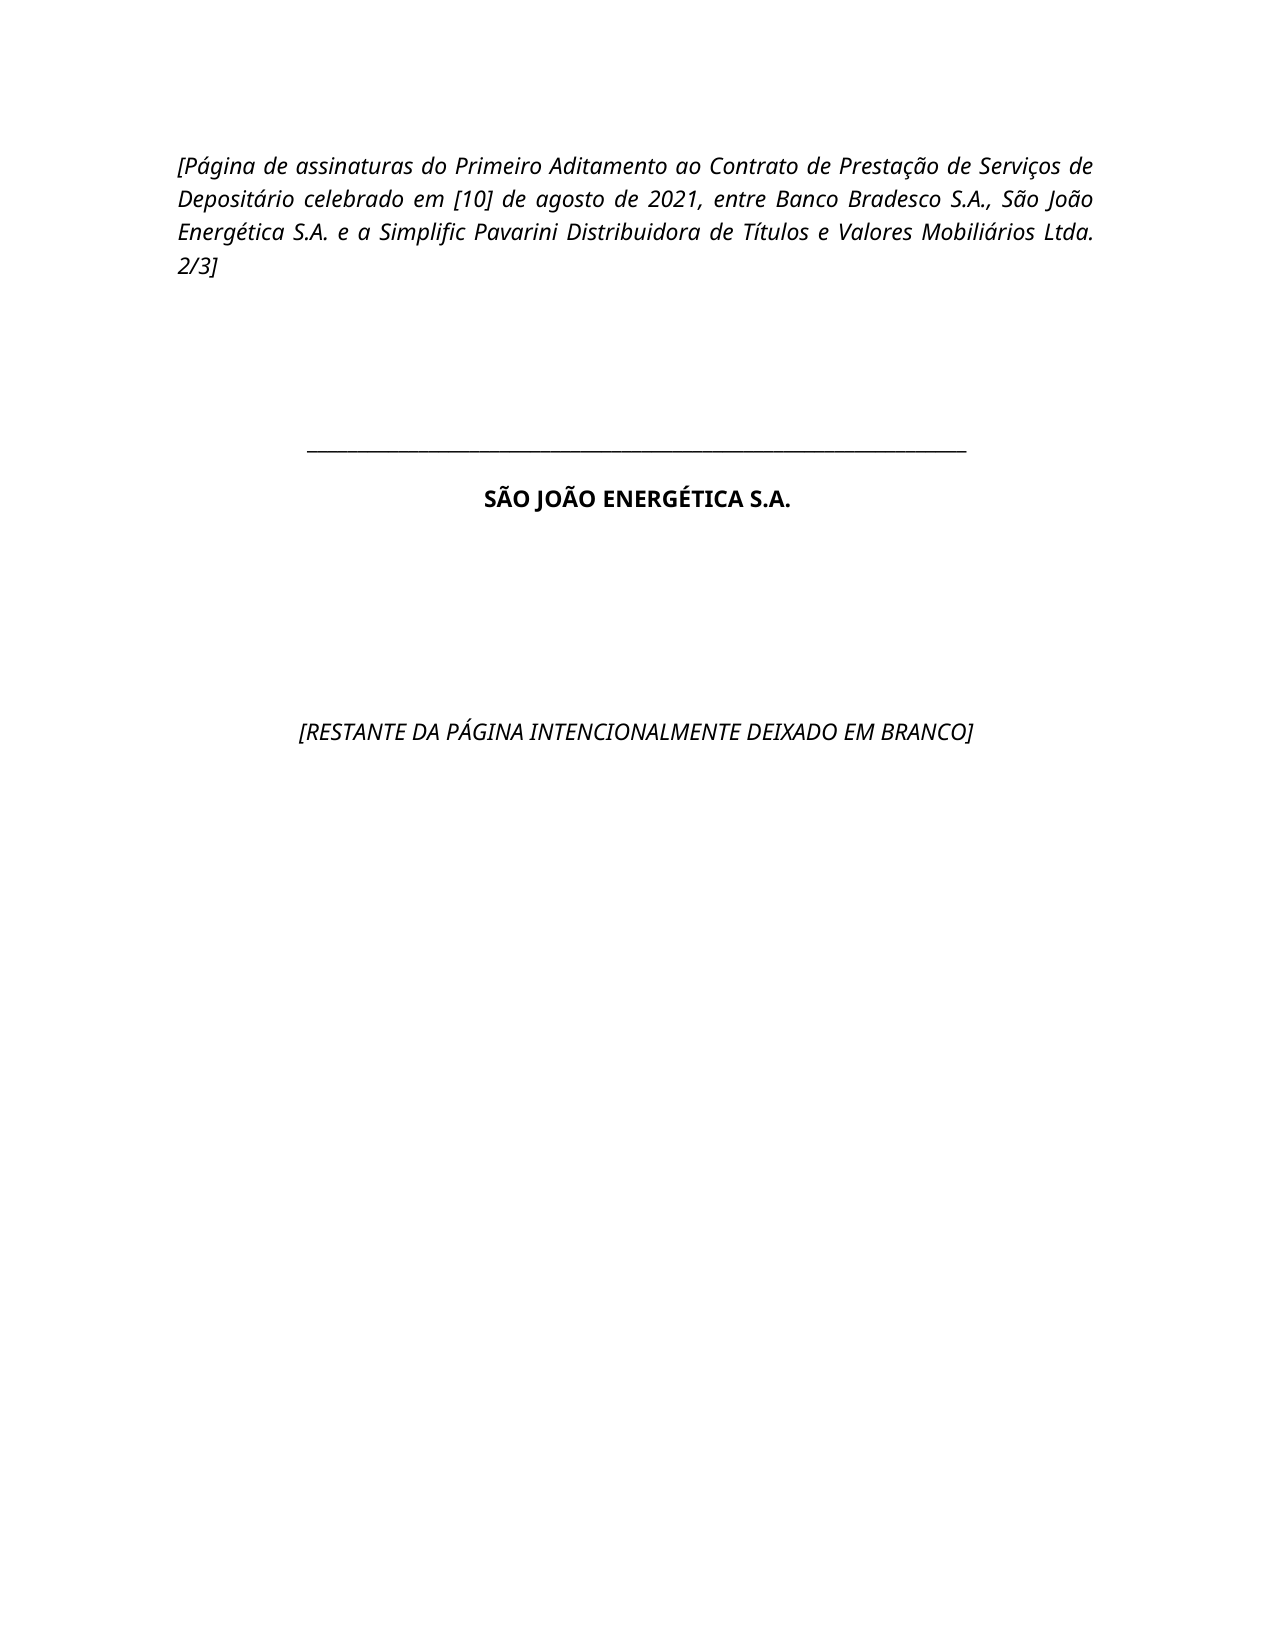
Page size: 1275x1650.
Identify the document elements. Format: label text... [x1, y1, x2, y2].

text _________________________________________________________________ [177, 423, 1098, 456]
text [Página de assinaturas do Primeiro Aditamento ao Contrato de Prestação de Serviços de Depositário celebrado em [10] de agosto de 2021, entre Banco Bradesco S.A., São João Energética S.A. e a Simplific Pavarini Distribuidora de Títulos e Valores Mobiliários Ltda. 2/3] [177, 148, 1098, 281]
text [RESTANTE DA PÁGINA INTENCIONALMENTE DEIXADO EM BRANCO] [177, 714, 1098, 748]
text SÃO JOÃO ENERGÉTICA S.A. [177, 481, 1098, 514]
